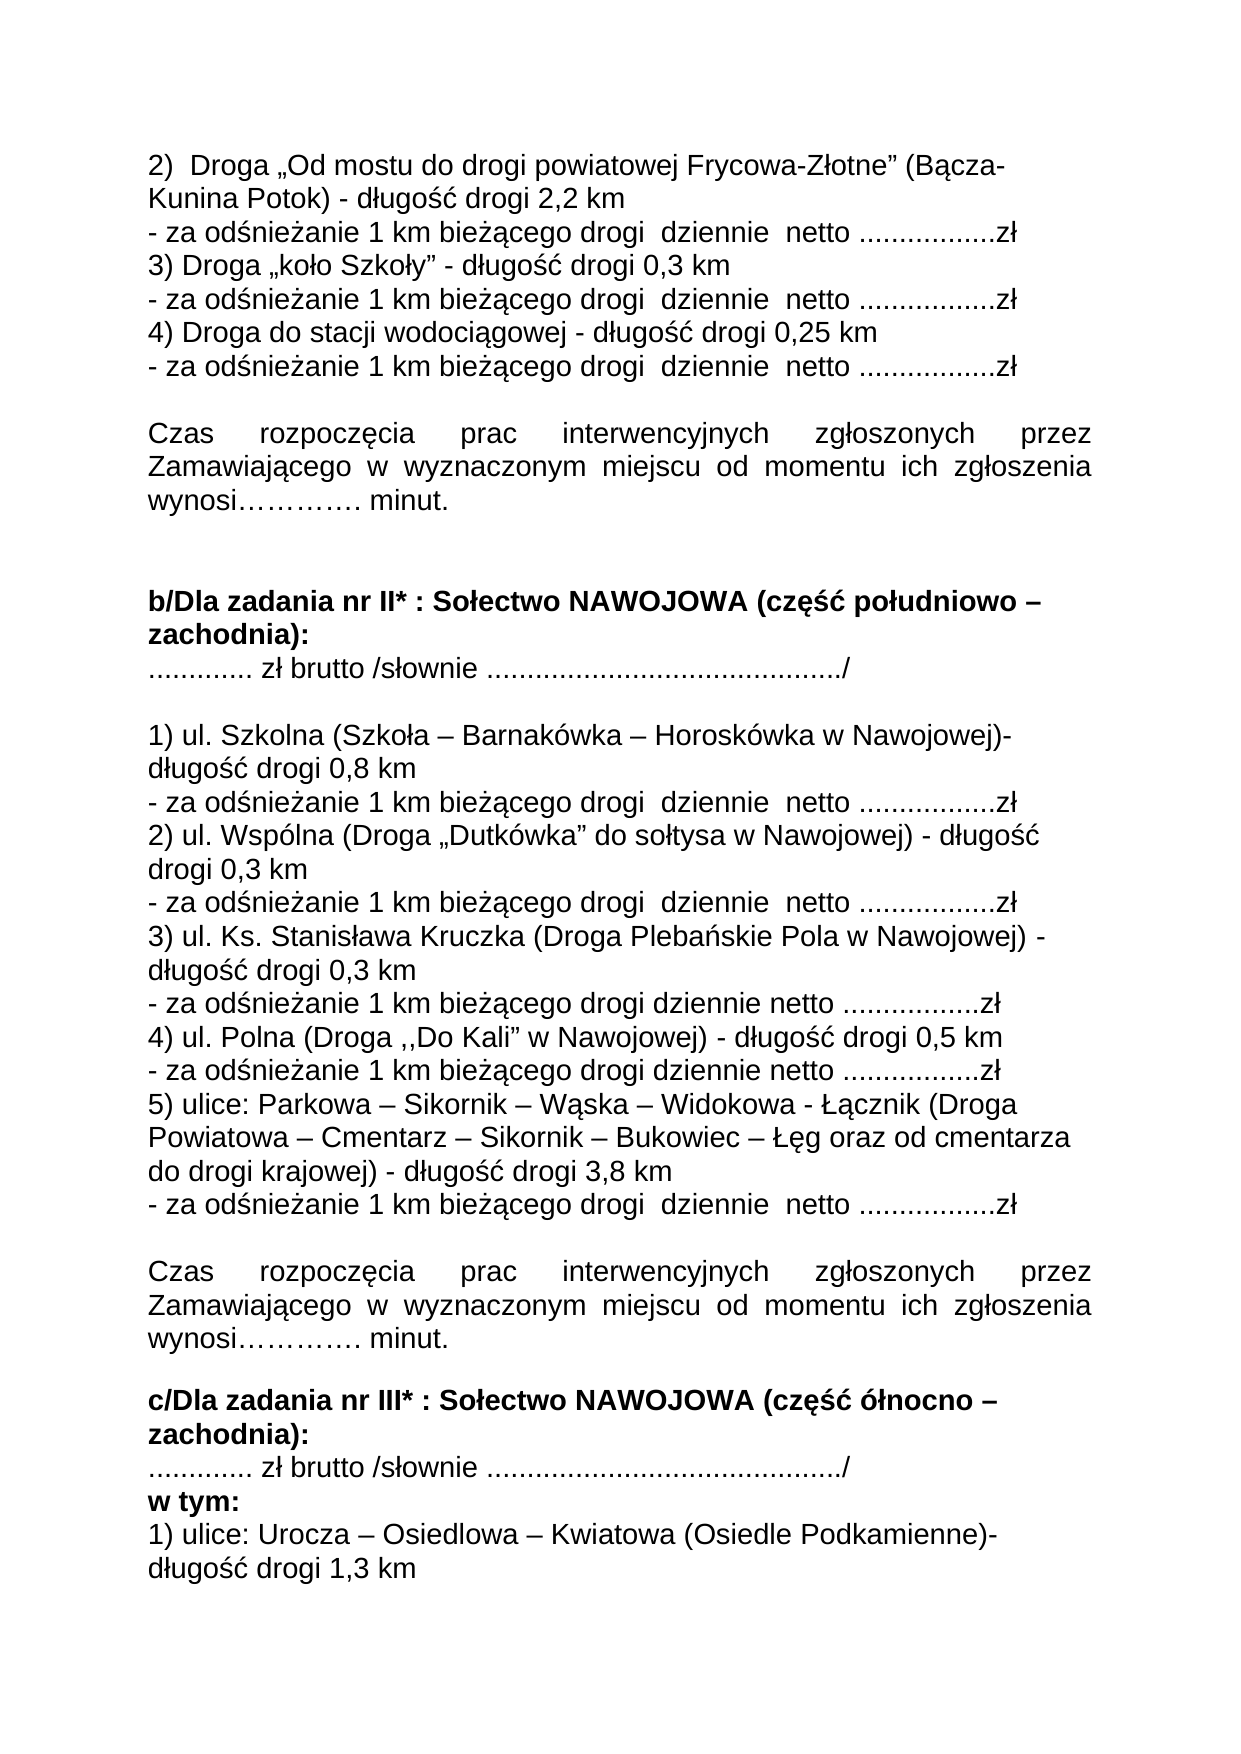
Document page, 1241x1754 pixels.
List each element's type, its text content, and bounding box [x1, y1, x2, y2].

text 5) ulice: Parkowa – Sikornik – Wąska – Widokowa - Łącznik (Droga Powiatowa – Cmentarz – Sikornik – Bukowiec – Łęg oraz od cmentarza do drogi krajowej) - długość drogi [148, 1087, 1093, 1187]
text Czas rozpoczęcia prac interwencyjnych zgłoszonych przez Zamawiającego w wyznaczonym miejscu od momentu ich zgłoszenia wynosi…………. minut. [148, 416, 1093, 517]
text - za odśnieżanie bieżącego drogi dziennie netto .................zł [148, 986, 1093, 1020]
text c/Dla zadania nr III* : Sołectwo NAWOJOWA (część ółnocno – zachodnia): [148, 1383, 1093, 1450]
text - za odśnieżanie bieżącego drogi dziennie netto .................zł [148, 349, 1093, 382]
text b/Dla zadania nr II* : Sołectwo NAWOJOWA (część południowo – zachodnia): [148, 584, 1093, 651]
text ............. zł brutto /słownie ............................................/ [148, 1450, 1093, 1484]
text - za odśnieżanie bieżącego drogi dziennie netto .................zł [148, 785, 1093, 818]
text 1) ulice: Urocza – Osiedlowa – Kwiatowa (Osiedle Podkamienne)- długość drogi 1,3 km [148, 1517, 1093, 1584]
text - za odśnieżanie bieżącego drogi dziennie netto .................zł [148, 1053, 1093, 1087]
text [148, 215, 1093, 248]
text 3) Droga „koło Szkoły” - długość drogi [148, 248, 1093, 282]
text Czas rozpoczęcia prac interwencyjnych zgłoszonych przez Zamawiającego w wyznaczonym miejscu od momentu ich zgłoszenia wynosi…………. minut. [148, 1254, 1093, 1355]
text - za odśnieżanie bieżącego drogi dziennie netto .................zł [148, 886, 1093, 919]
text 3) ul. Ks. Stanisława Kruczka (Droga Plebańskie Pola w Nawojowej) - długość drogi 0,3 km [148, 919, 1093, 986]
text - za odśnieżanie bieżącego drogi dziennie netto .................zł [148, 1187, 1093, 1221]
text ............. zł brutto /słownie ............................................/ [148, 651, 1093, 684]
text 2) Droga „Od mostu do drogi powiatowej Frycowa-Złotne” (Bącza-Kunina Potok) - długość drogi [148, 148, 1093, 215]
text w tym: [148, 1484, 1093, 1517]
text 2) ul. Wspólna (Droga „Dutkówka” do sołtysa w Nawojowej) - długość drogi [148, 818, 1093, 886]
text - za odśnieżanie bieżącego drogi dziennie netto .................zł [148, 282, 1093, 315]
text 1) ul. Szkolna (Szkoła – Barnakówka – Horoskówka w Nawojowej)- długość drogi [148, 718, 1093, 785]
text 4) Droga do stacji wodociągowej - długość drogi 0,25 km [148, 315, 1093, 349]
text 4) ul. Polna (Droga ,,Do Kali” w Nawojowej) - długość drogi 0,5 km [148, 1020, 1093, 1053]
